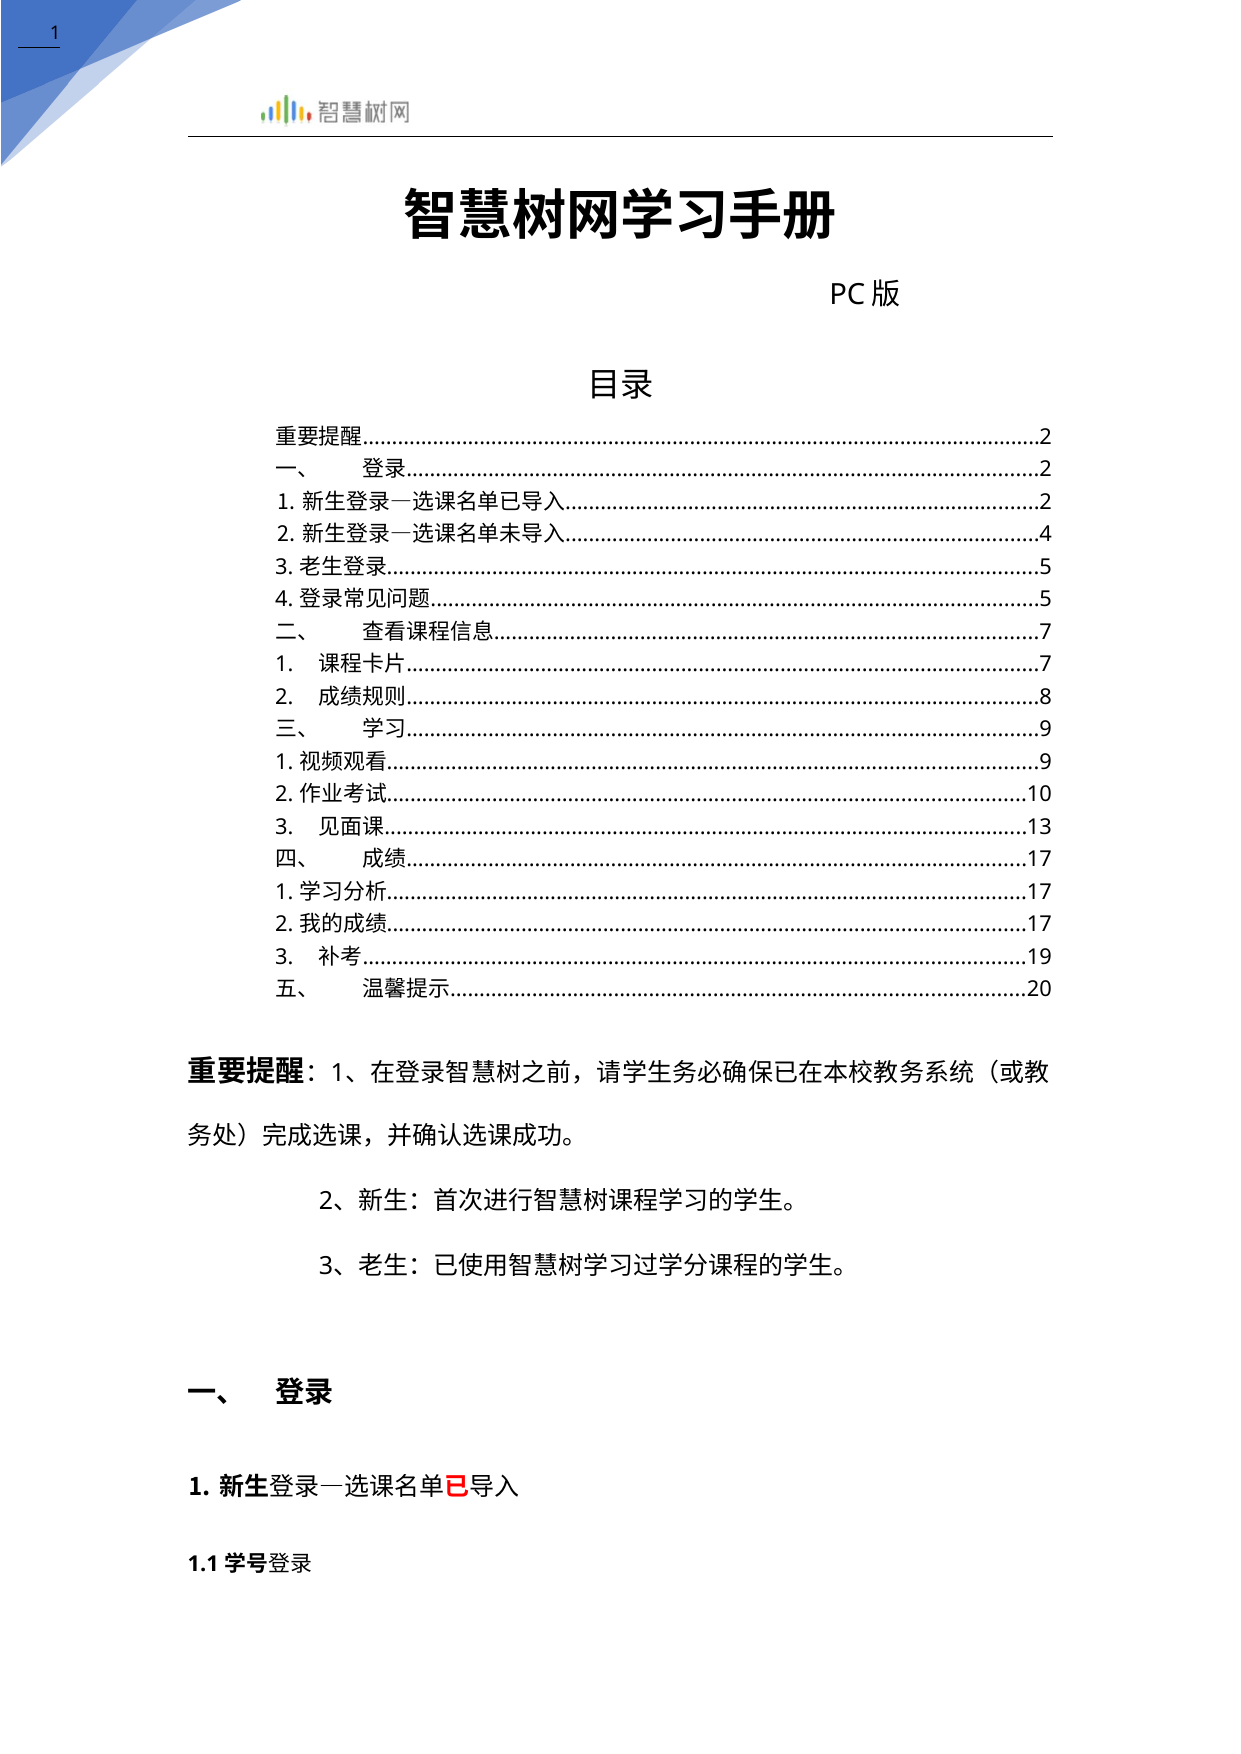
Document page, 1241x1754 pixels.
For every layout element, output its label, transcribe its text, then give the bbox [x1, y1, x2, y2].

picture [1, 0, 243, 168]
text PC版 [187, 259, 1053, 324]
text 1.1 学号登录 [187, 1546, 1053, 1578]
subtitle ⒈ 新生登录—选课名单已导入 [187, 1452, 1053, 1517]
text 2、新生：首次进行智慧树课程学习的学生。 [187, 1166, 1053, 1231]
text 3、老生：已使用智慧树学习过学分课程的学生。 [275, 1231, 1053, 1296]
picture [250, 88, 417, 134]
text 重要提醒：1、在登录智慧树之前，请学生务必确保已在本校教务系统（或教务处）完成选课，并确认选课成功。 [187, 1036, 1053, 1166]
subtitle 登录 [187, 1357, 1053, 1422]
text 智慧树网学习手册 [187, 162, 1053, 259]
